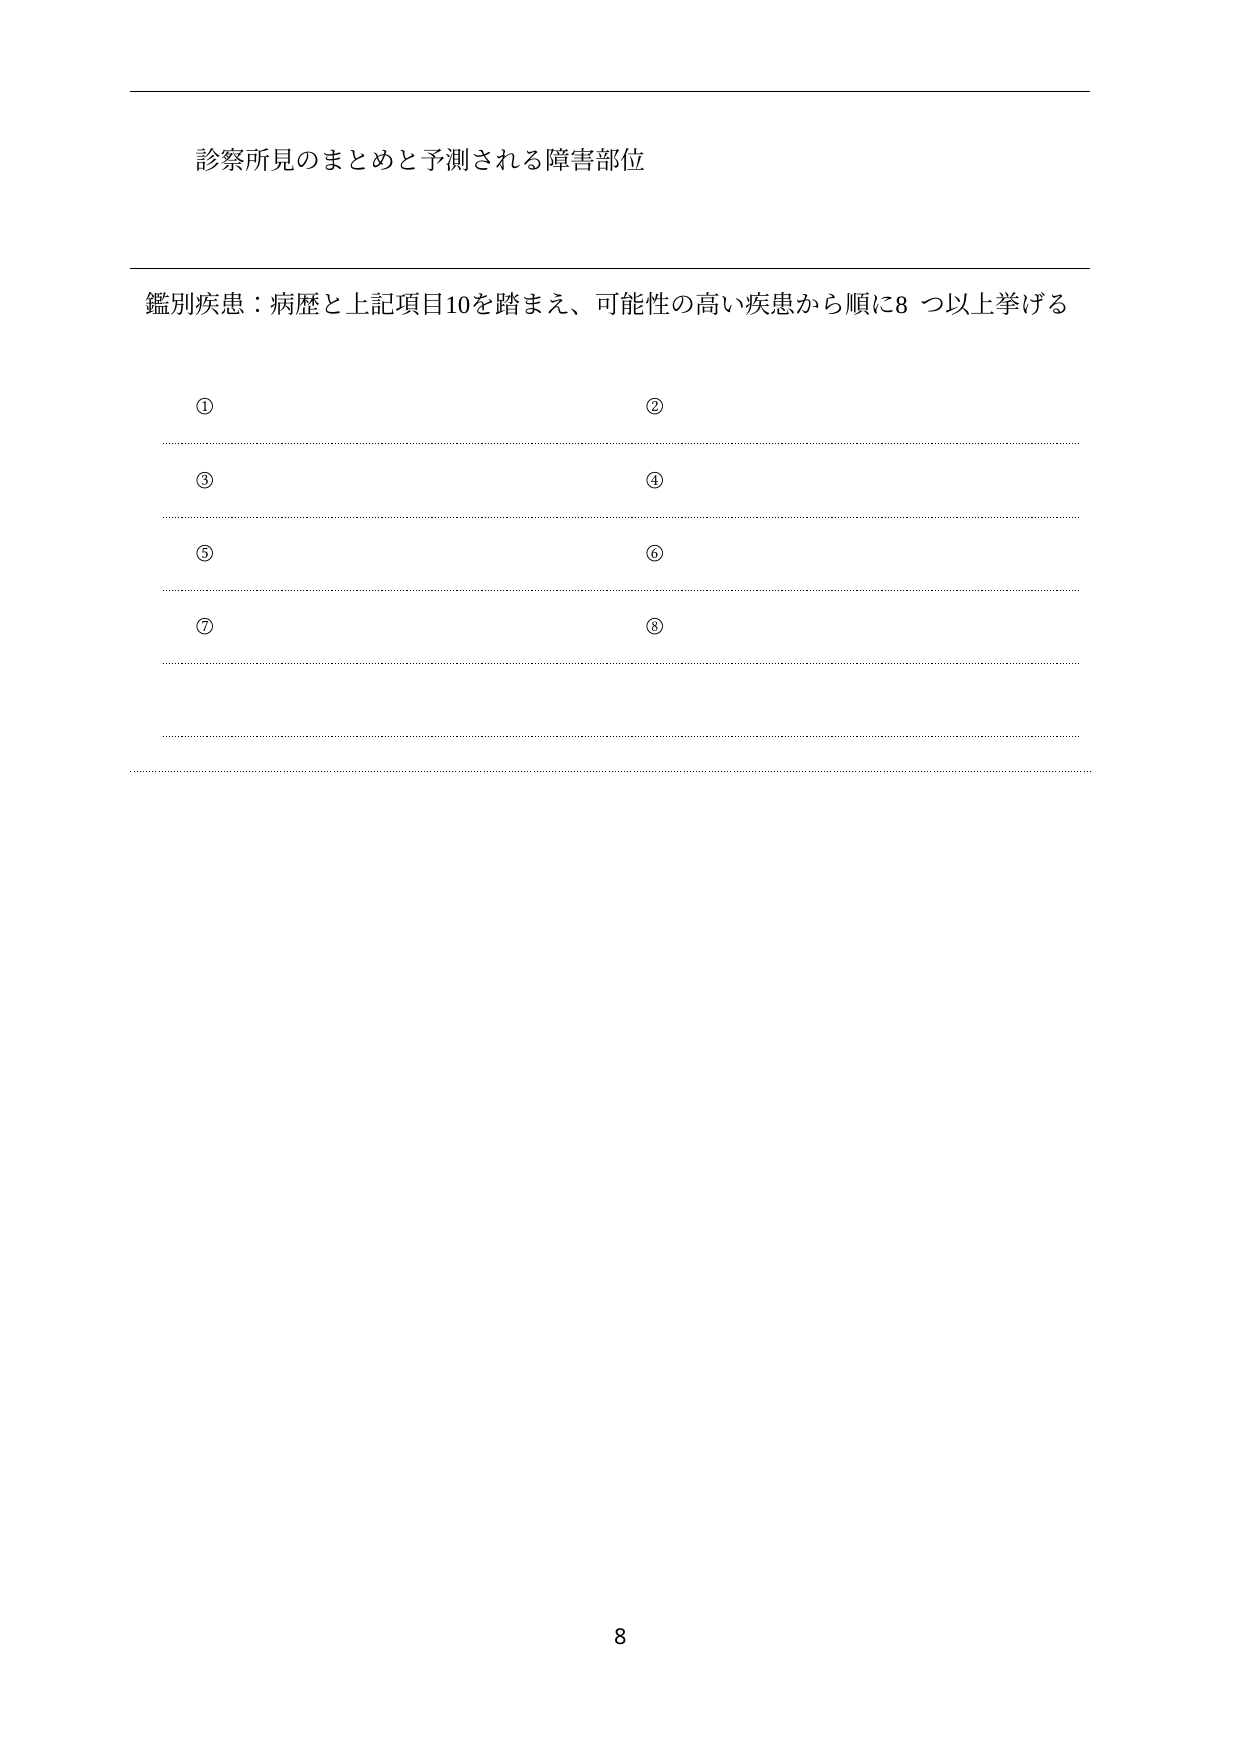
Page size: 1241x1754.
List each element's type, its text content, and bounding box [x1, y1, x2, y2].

table_cell 診察所見のまとめと予測される障害部位 [130, 92, 1090, 268]
table_cell 鑑別疾患：病歴と上記項目10を踏まえ、可能性の高い疾患から順に8つ以上挙げる [130, 269, 1090, 771]
